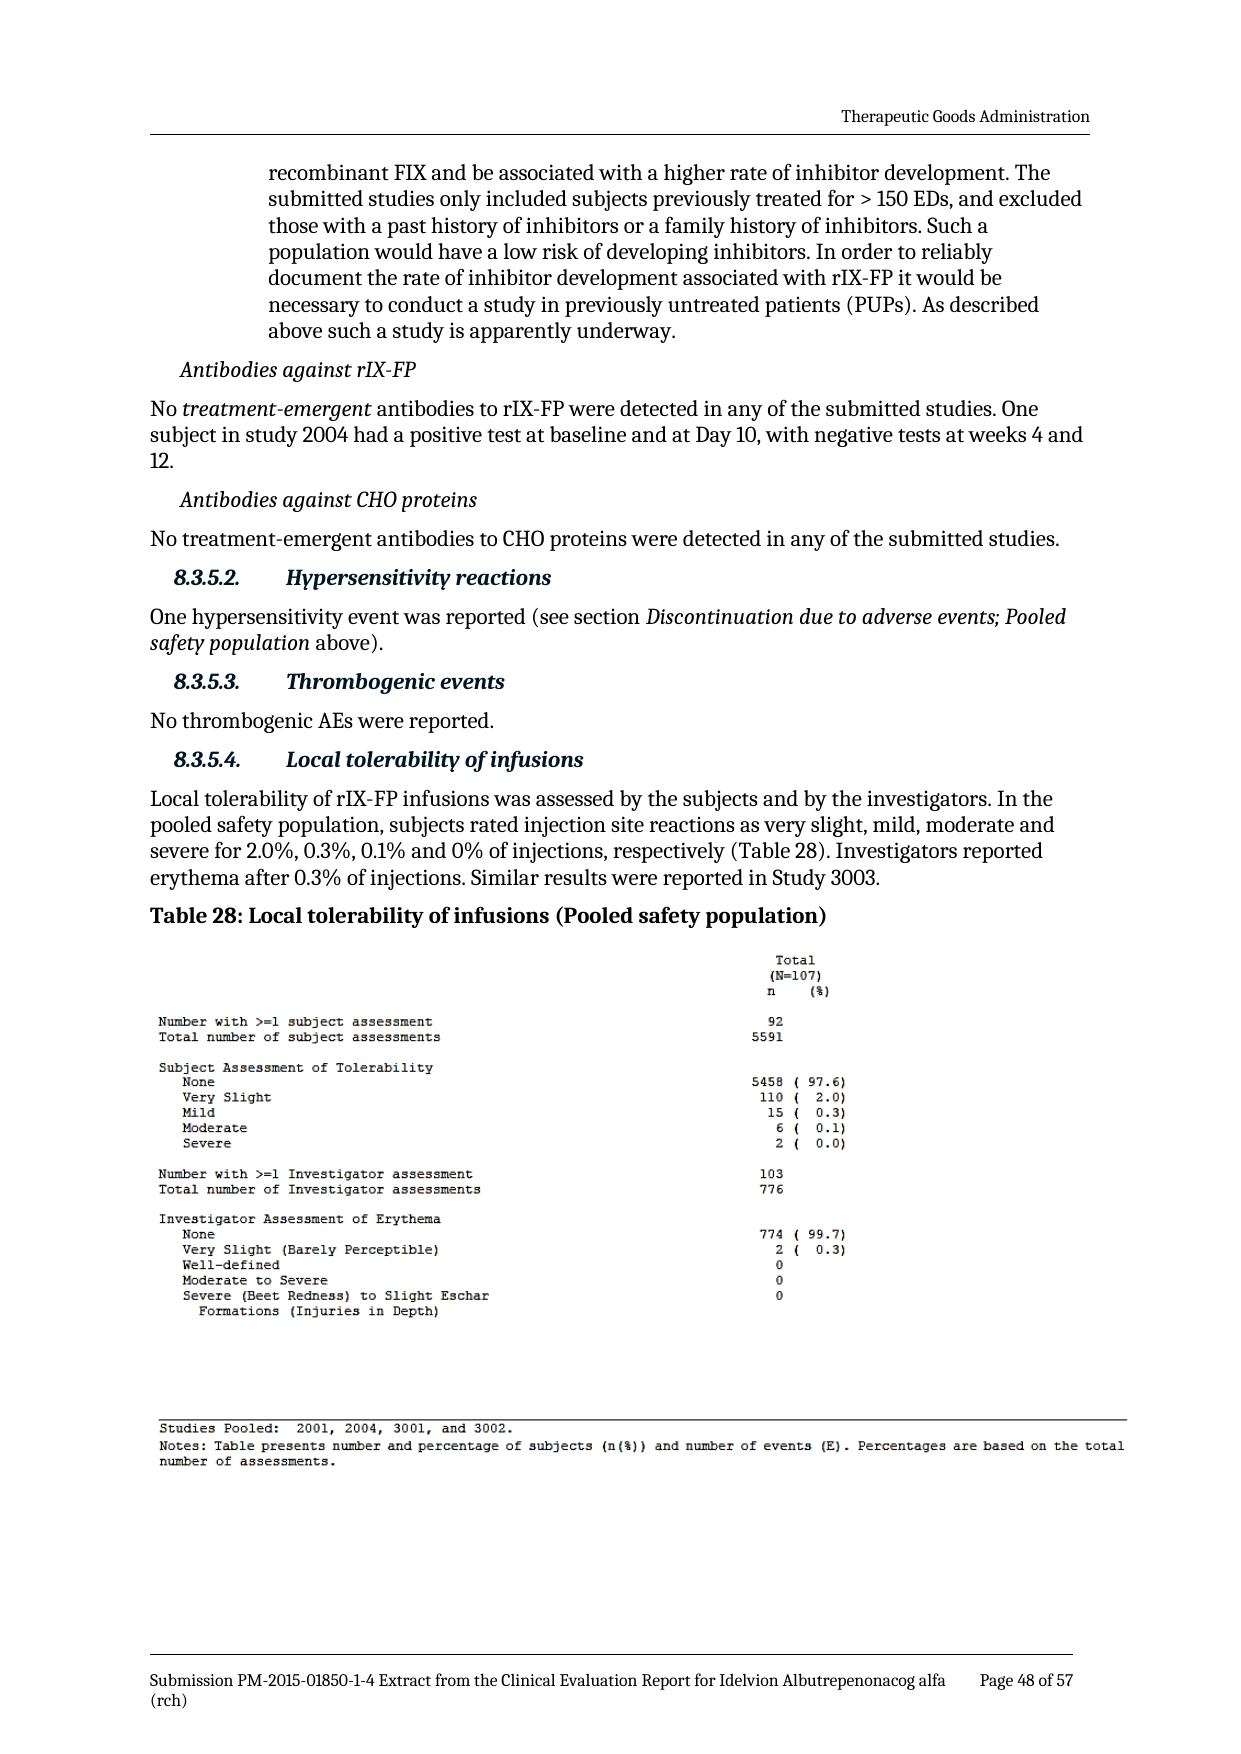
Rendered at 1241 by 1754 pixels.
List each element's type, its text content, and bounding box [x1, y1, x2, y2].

text No treatment-emergent antibodies to CHO proteins were detected in any of the submitted studies. [150, 526, 1090, 552]
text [150, 160, 1090, 344]
picture [150, 948, 1136, 1472]
title Table 28: Local tolerability of infusions (Pooled safety population) [150, 903, 1090, 930]
text One hypersensitivity event was reported (see section Discontinuation due to adverse events; Pooled safety population above). [150, 604, 1090, 656]
subtitle Antibodies against CHO proteins [179, 487, 1090, 513]
text Local tolerability of rIX-FP infusions was assessed by the subjects and by the investigators. In the pooled safety population, subjects rated injection site reactions as very slight, mild, moderate and severe for 2.0%, 0.3%, 0.1% and 0% of injections, respectively (Table 28). Investigators reported erythema after 0.3% of injections. Similar results were reported in Study 3003. [150, 785, 1090, 891]
subtitle Antibodies against rIX-FP [179, 357, 1090, 383]
text No treatment-emergent antibodies to rIX-FP were detected in any of the submitted studies. One subject in study 2004 had a positive test at baseline and at Day 10, with negative tests at weeks 4 and 12. [150, 396, 1090, 474]
subtitle Thrombogenic events [174, 669, 1090, 695]
text No thrombogenic AEs were reported. [150, 708, 1090, 734]
subtitle Hypersensitivity reactions [174, 565, 1090, 591]
subtitle Local tolerability of infusions [174, 747, 1090, 773]
